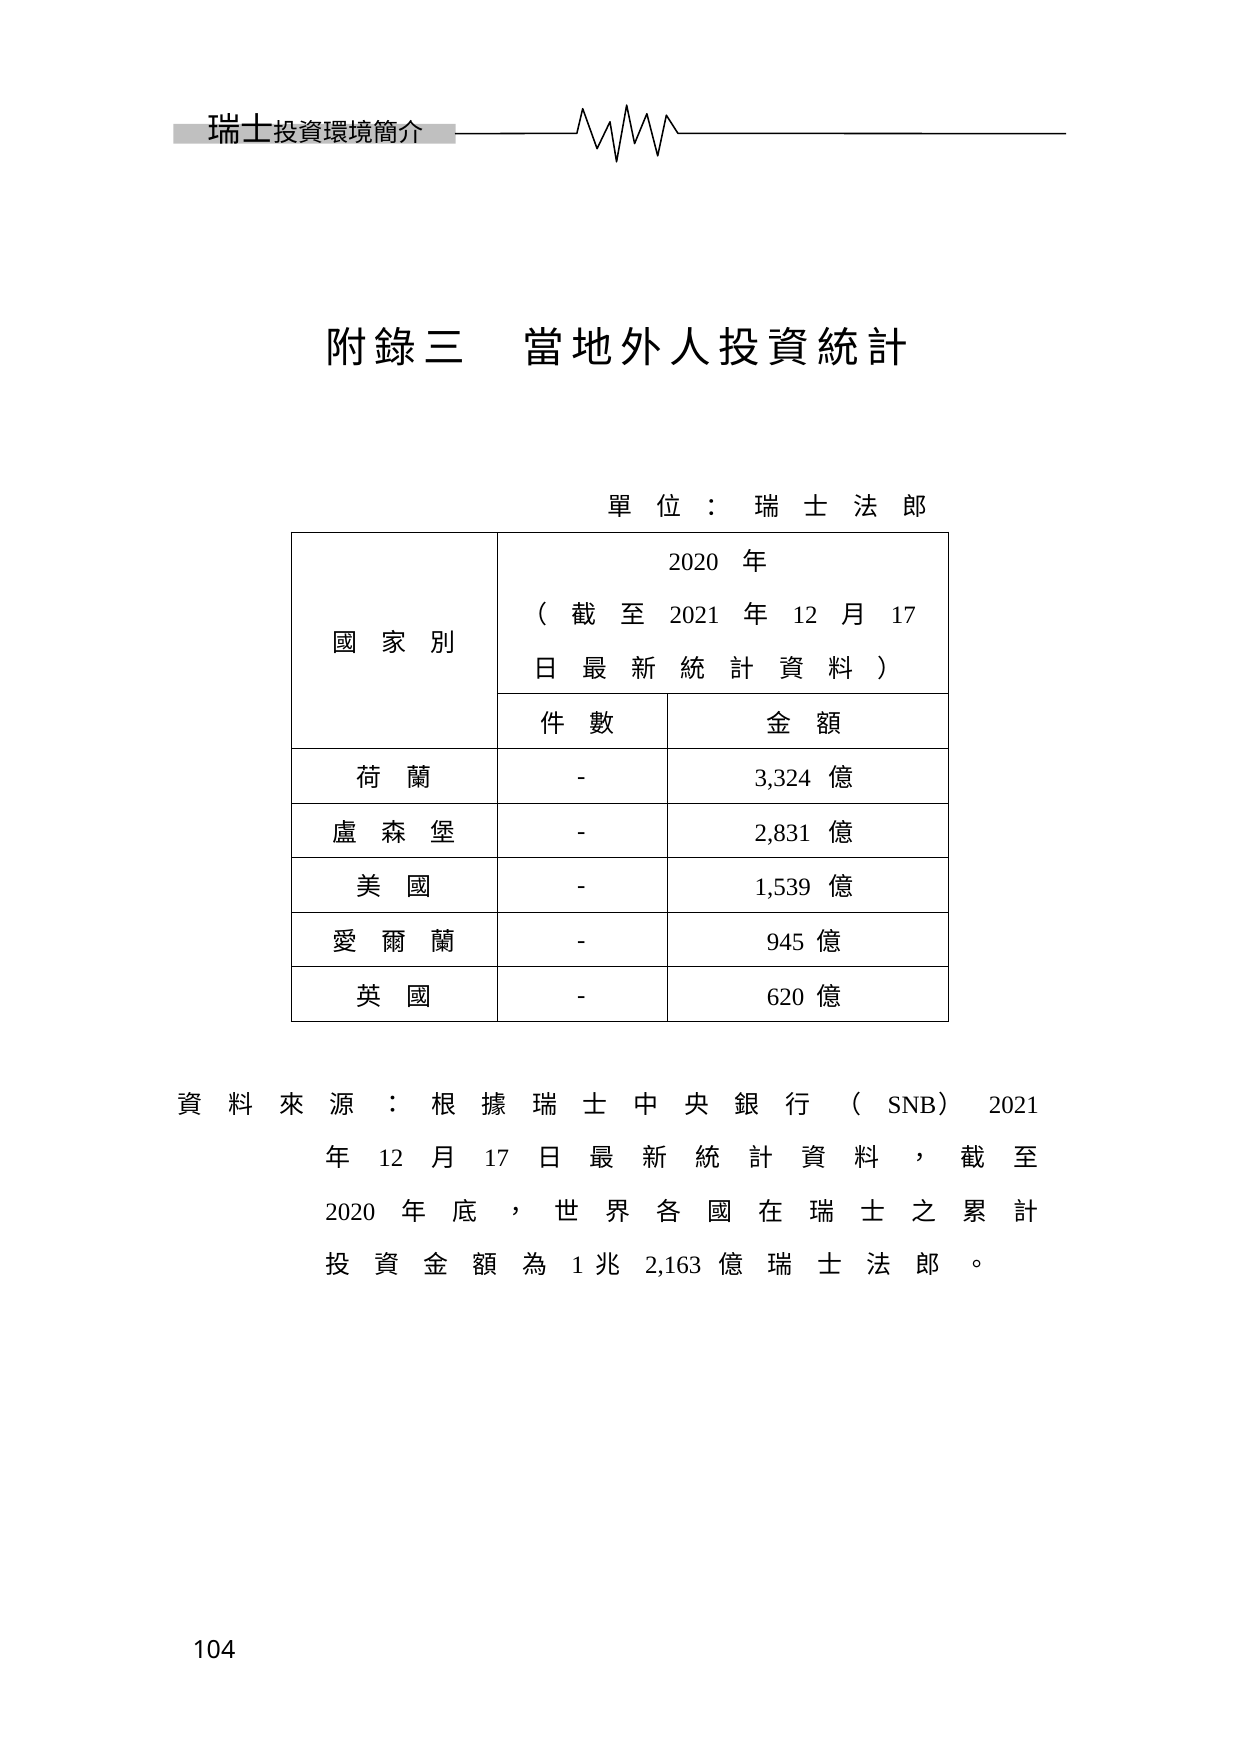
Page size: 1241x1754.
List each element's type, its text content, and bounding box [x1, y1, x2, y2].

table_cell - [498, 913, 667, 966]
table_cell - [498, 749, 667, 802]
table_cell - [498, 858, 667, 912]
table_cell 荷蘭 [292, 749, 497, 802]
table_header 國家別 [292, 533, 497, 748]
table_cell 945億 [668, 913, 948, 966]
table_cell - [498, 967, 667, 1021]
table_cell 3,324億 [668, 749, 948, 802]
table_cell 金額 [668, 694, 948, 748]
text 資料來源：根據瑞士中央銀行（SNB）2021年12月17日最新統計資料，截至2020年底，世界各國在瑞士之累計投資金額為1兆2,163億瑞士法郎。 [178, 1075, 1063, 1289]
table_cell 件數 [498, 694, 667, 748]
table_cell 愛爾蘭 [292, 913, 497, 966]
table_cell 620億 [668, 967, 948, 1021]
table_cell 英國 [292, 967, 497, 1021]
text 附錄三 當地外人投資統計 [178, 291, 1063, 398]
table_cell 美國 [292, 858, 497, 912]
table_cell 2,831億 [668, 804, 948, 857]
text 單位：瑞士法郎 [178, 478, 951, 532]
table_cell 1,539億 [668, 858, 948, 912]
table_cell - [498, 804, 667, 857]
table_cell 盧森堡 [292, 804, 497, 857]
table_header 2020年 （截至2021年12月17日最新統計資料） [498, 533, 948, 693]
